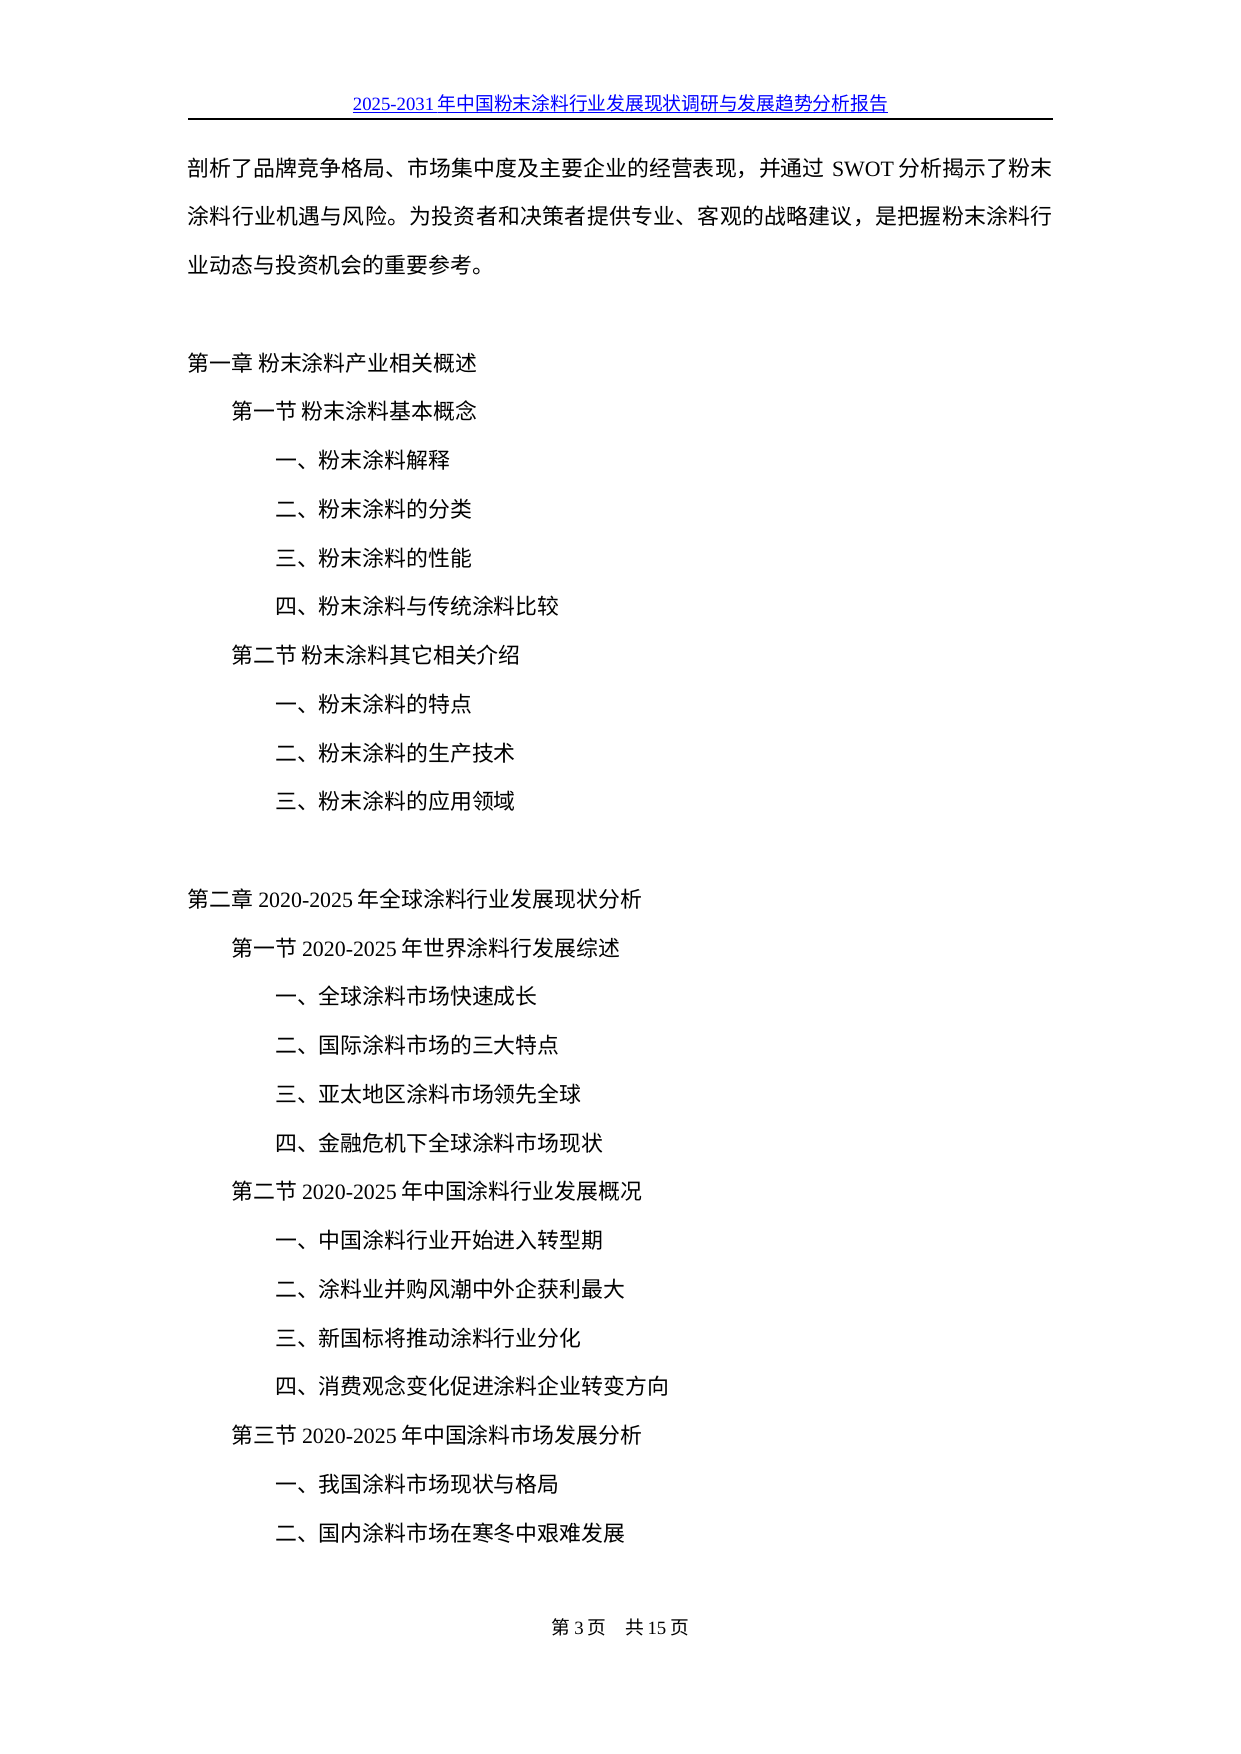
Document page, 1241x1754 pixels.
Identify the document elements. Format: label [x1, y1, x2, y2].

text [187, 150, 1053, 1548]
